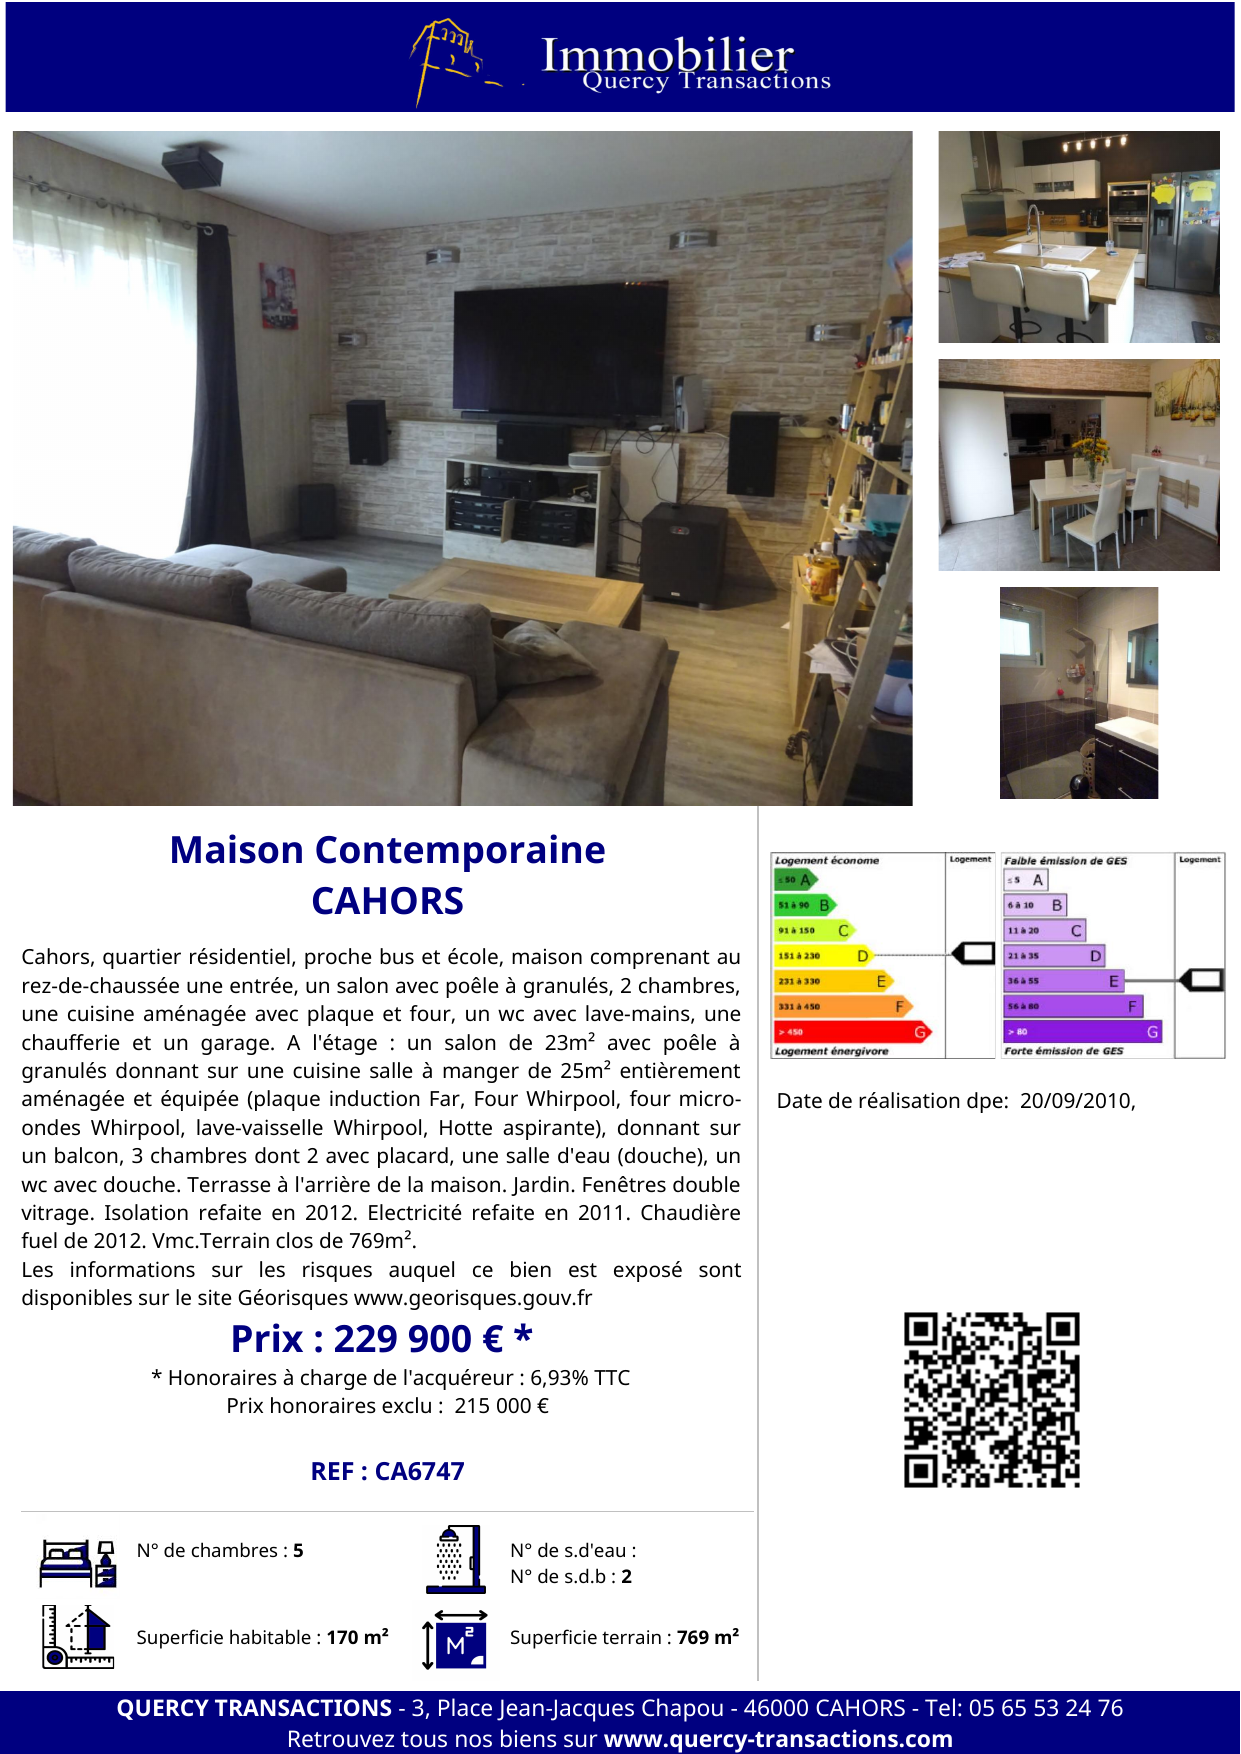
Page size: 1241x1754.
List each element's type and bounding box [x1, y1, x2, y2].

picture [1000, 851, 1227, 1059]
table_cell [0, 806, 757, 1681]
picture [36, 1514, 120, 1599]
picture [42, 1605, 115, 1669]
picture [421, 1525, 490, 1594]
picture [412, 1600, 500, 1681]
picture [938, 359, 1220, 571]
picture [900, 1308, 1084, 1492]
picture [1000, 587, 1159, 799]
table_cell [759, 806, 1240, 1681]
picture [12, 131, 913, 806]
picture [938, 131, 1220, 343]
picture [5, 2, 1235, 112]
picture [770, 852, 996, 1059]
table_header [0, 114, 1240, 806]
